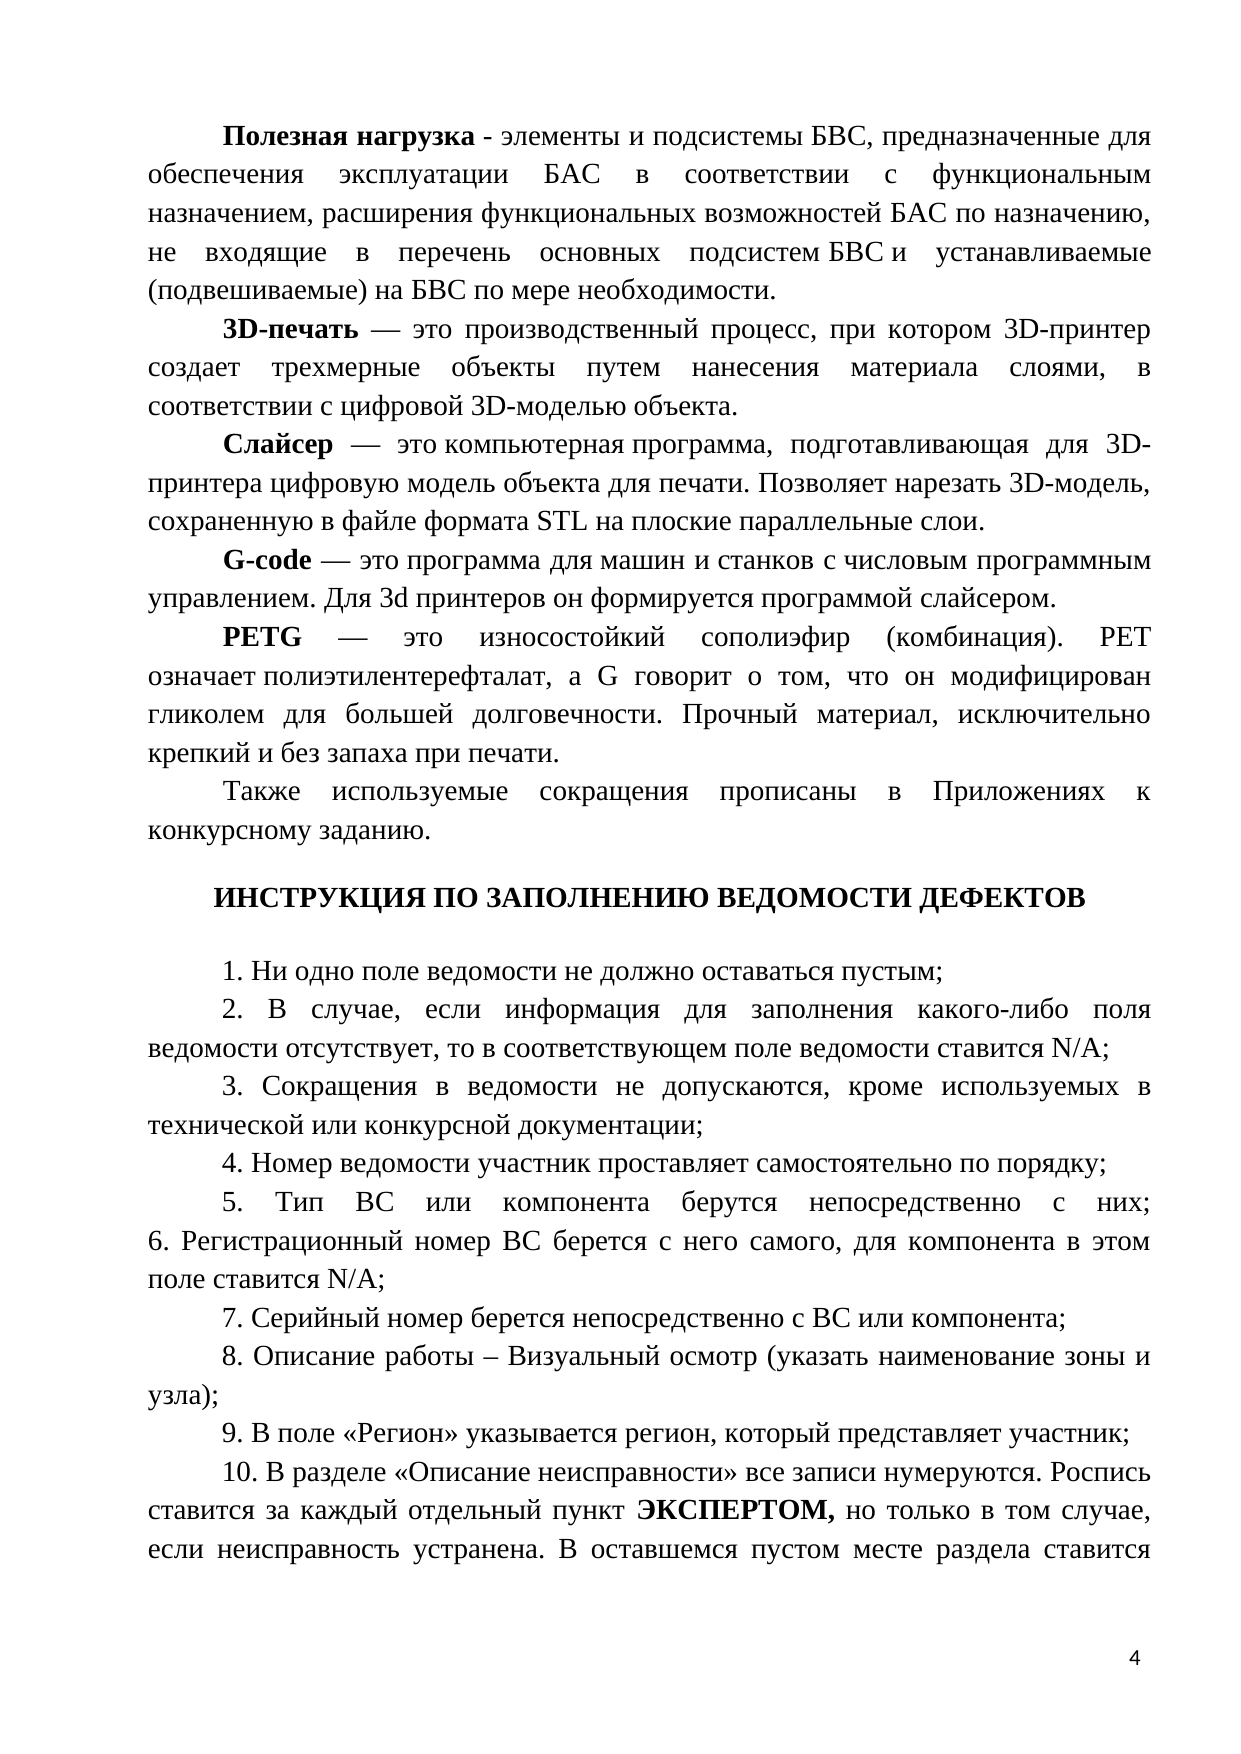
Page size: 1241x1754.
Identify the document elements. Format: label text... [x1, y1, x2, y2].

text ИНСТРУКЦИЯ ПО ЗАПОЛНЕНИЮ ВЕДОМОСТИ ДЕФЕКТОВ [148, 881, 1152, 914]
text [148, 1454, 1152, 1564]
text 9. В поле «Регион» указывается регион, который представляет участник; [148, 1415, 1152, 1449]
text 4. Номер ведомости участник проставляет самостоятельно по порядку; [148, 1146, 1152, 1179]
text 8. Описание работы – Визуальный осмотр (указать наименование зоны и узла); [148, 1338, 1152, 1410]
text 7. Серийный номер берется непосредственно с ВС или компонента; [148, 1300, 1152, 1333]
text 3D-печать — это производственный процесс, при котором 3D-принтер создает трехмерные объекты путем нанесения материала слоями, в соответствии с цифровой 3D-моделью объекта. [148, 311, 1152, 421]
text G-code — это программа для машин и станков с числовым программным управлением. Для 3d принтеров он формируется программой слайсером. [148, 542, 1152, 614]
text 2. В случае, если информация для заполнения какого-либо поля ведомости отсутствует, то в соответствующем поле ведомости ставится N/A; [148, 991, 1152, 1063]
text Также используемые сокращения прописаны в Приложениях к конкурсному заданию. [148, 773, 1152, 845]
text 3. Сокращения в ведомости не допускаются, кроме используемых в технической или конкурсной документации; [148, 1068, 1152, 1141]
text PETG — это износостойкий сополиэфир (комбинация). PET означает полиэтилентерефталат, а G говорит о том, что он модифицирован гликолем для большей долговечности. Прочный материал, исключительно крепкий и без запаха при печати. [148, 619, 1152, 768]
text Слайсер — это компьютерная программа, подготавливающая для 3D-принтера цифровую модель объекта для печати. Позволяет нарезать 3D-модель, сохраненную в файле формата STL на плоские параллельные слои. [148, 426, 1152, 537]
text Полезная нагрузка - элементы и подсистемы БВС, предназначенные для обеспечения эксплуатации БАС в соответствии с функциональным назначением, расширения функциональных возможностей БАС по назначению, не входящие в перечень основных подсистем БВС и устанавливаемые (подвешиваемые) на БВС по мере необходимости. [148, 118, 1152, 306]
text 5. Тип ВС или компонента берутся непосредственно с них; 6. Регистрационный номер ВС берется с него самого, для компонента в этом поле ставится N/A; [148, 1184, 1152, 1295]
text 1. Ни одно поле ведомости не должно оставаться пустым; [148, 953, 1152, 986]
